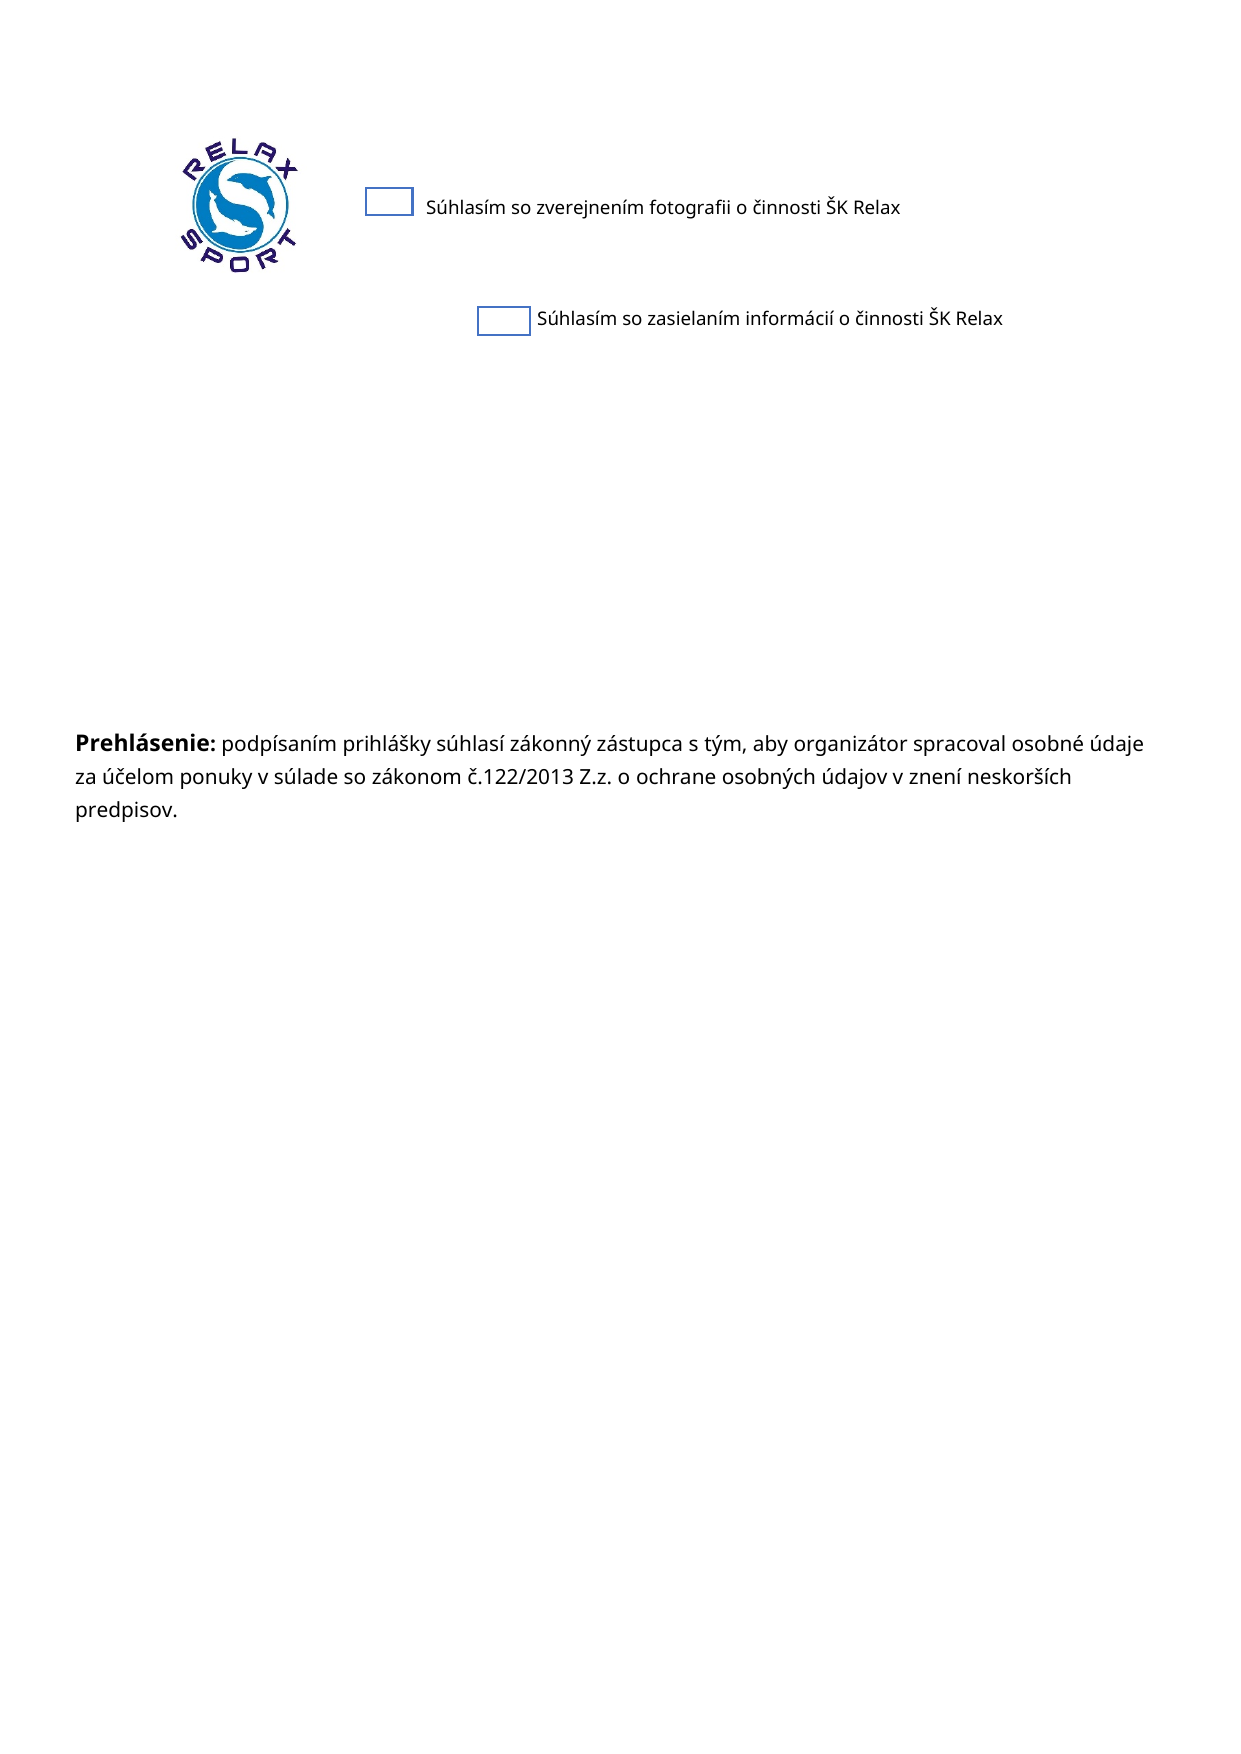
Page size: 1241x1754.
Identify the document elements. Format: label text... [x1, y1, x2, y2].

picture [142, 109, 334, 300]
text Súhlasím so zasielaním informácií o činnosti ŠK Relax [517, 305, 1240, 331]
text Prehlásenie: podpísaním prihlášky súhlasí zákonný zástupca s tým, aby organizátor spracoval osobné údaje za účelom ponuky v súlade so zákonom č.122/2013 Z.z. o ochrane osobných údajov v znení neskorších predpisov. [75, 727, 1165, 823]
text Súhlasím so zverejnením fotografii o činnosti ŠK Relax [1, 109, 1240, 305]
